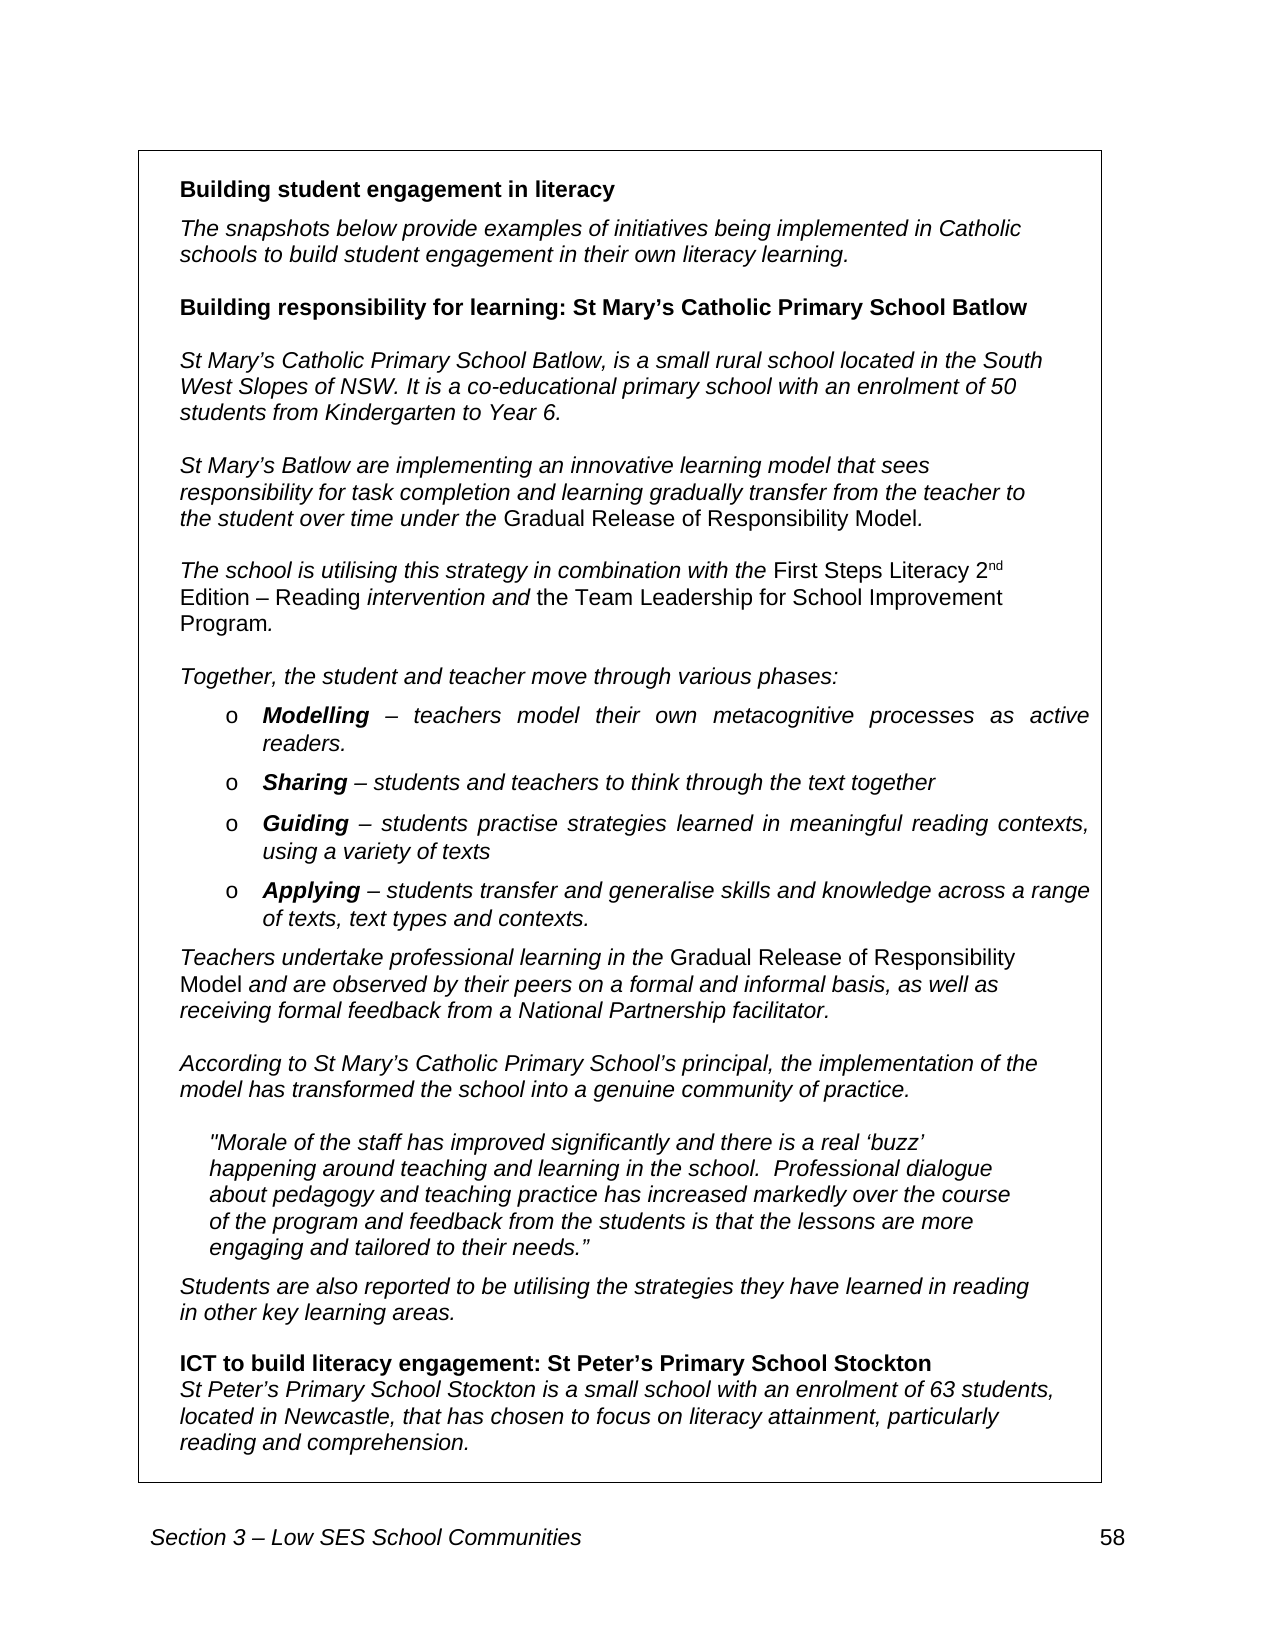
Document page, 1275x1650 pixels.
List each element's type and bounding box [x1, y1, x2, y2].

table_header [139, 151, 1101, 1482]
